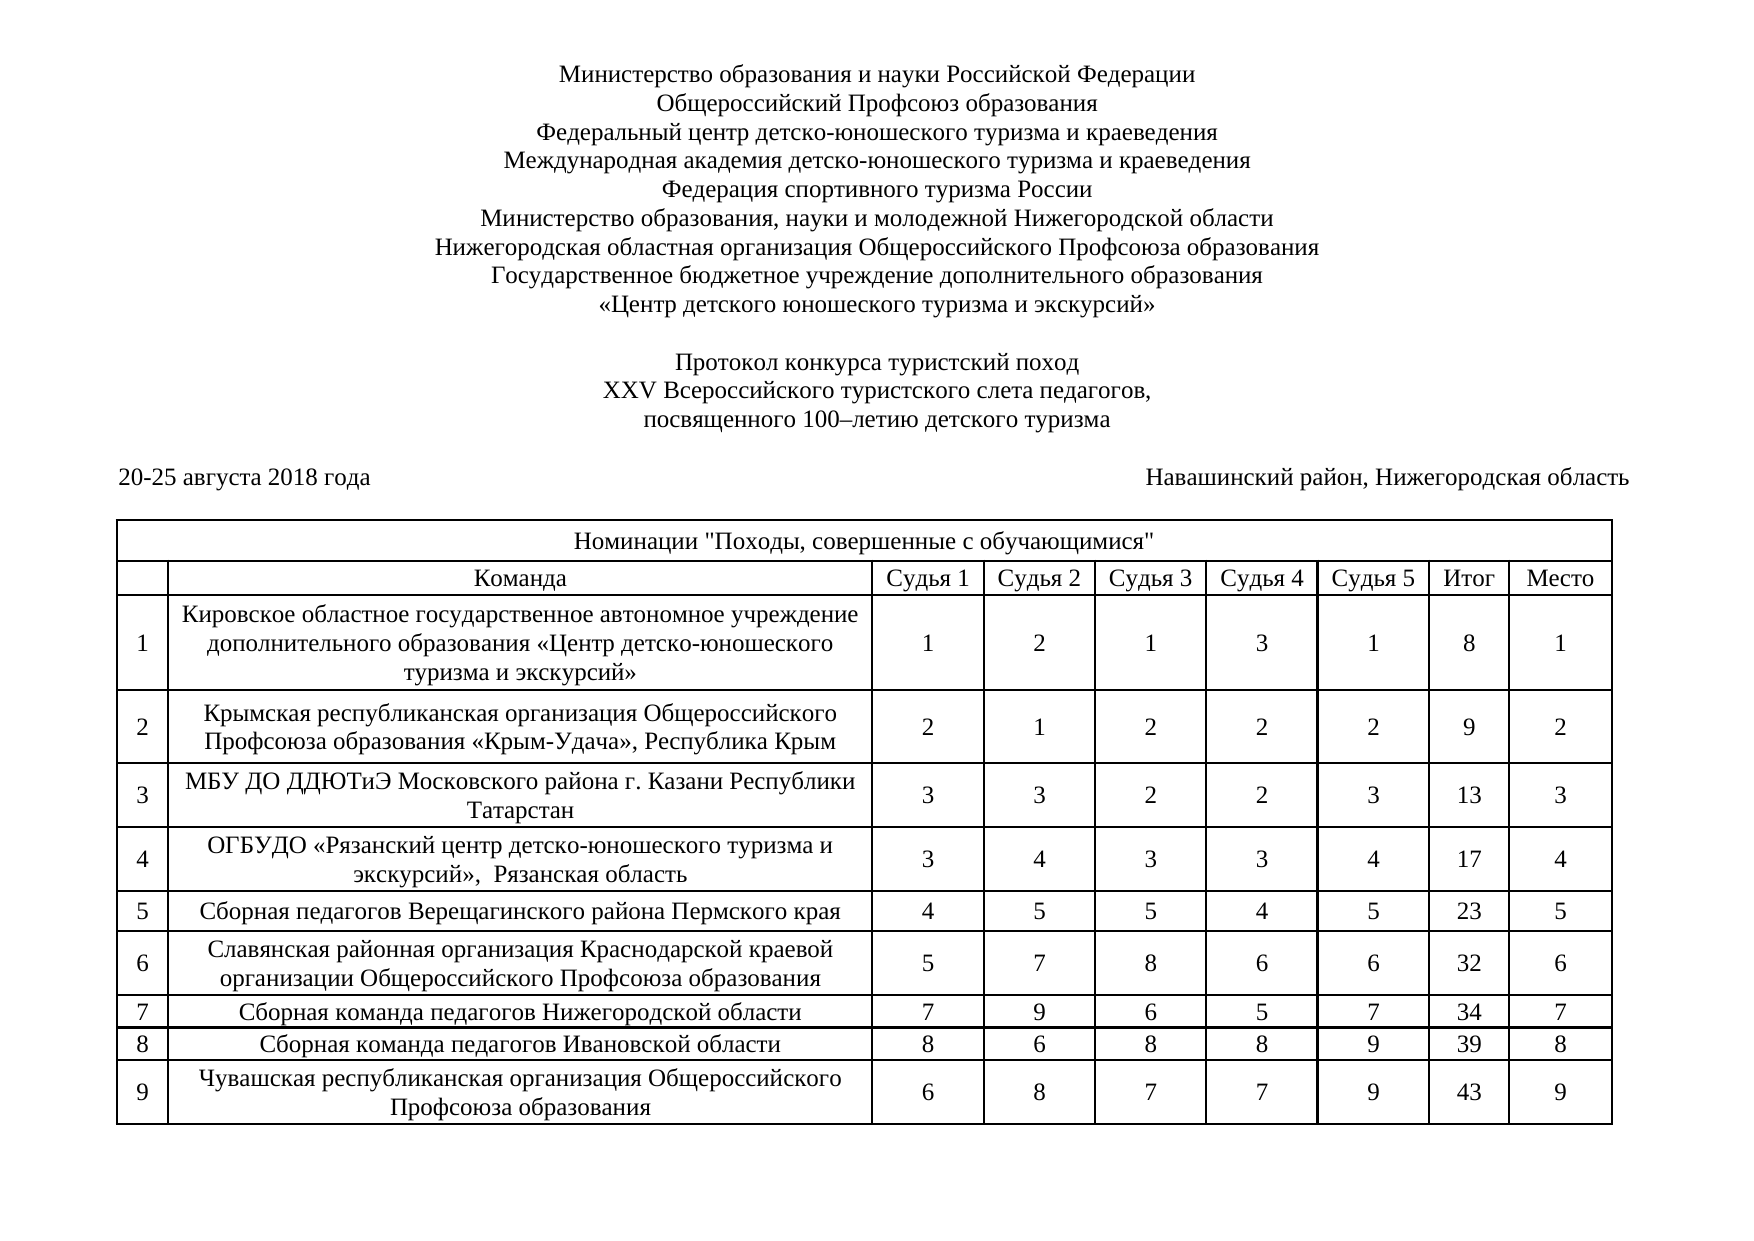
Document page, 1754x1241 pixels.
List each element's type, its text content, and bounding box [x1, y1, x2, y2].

table_cell Сборная команда педагогов Ивановской области [169, 1029, 871, 1059]
table_cell 17 [1430, 828, 1508, 889]
table_cell 2 [1096, 764, 1205, 826]
table_cell 7 [985, 932, 1094, 994]
table_cell 3 [118, 764, 167, 826]
table_cell 4 [1207, 892, 1316, 930]
table_cell 9 [1319, 1029, 1428, 1059]
table_cell 6 [1096, 996, 1205, 1026]
table_cell 32 [1430, 932, 1508, 994]
table_cell 7 [118, 996, 167, 1026]
table_cell [118, 562, 167, 594]
text Протокол конкурса туристский поход [118, 347, 1636, 375]
table_cell 39 [1430, 1029, 1508, 1059]
table_cell 9 [985, 996, 1094, 1026]
table_cell 6 [1207, 932, 1316, 994]
table_cell 3 [873, 764, 983, 826]
table_cell 3 [1096, 828, 1205, 889]
table_cell 2 [1510, 691, 1611, 762]
text Министерство образования, науки и молодежной Нижегородской области [118, 203, 1636, 232]
table_cell 8 [1096, 932, 1205, 994]
table_cell 3 [1319, 764, 1428, 826]
text Нижегородская областная организация Общероссийского Профсоюза образования [118, 232, 1636, 260]
table_cell 7 [1096, 1061, 1205, 1123]
table_cell Итог [1430, 562, 1508, 594]
table_cell 1 [985, 691, 1094, 762]
table_cell 9 [1510, 1061, 1611, 1123]
table_header Номинации "Походы, совершенные с обучающимися" [118, 521, 1611, 559]
table_cell 6 [118, 932, 167, 994]
table_cell 2 [985, 596, 1094, 689]
table_cell 2 [1096, 691, 1205, 762]
table_cell 2 [873, 691, 983, 762]
table_cell 7 [1510, 996, 1611, 1026]
table_cell Сборная педагогов Верещагинского района Пермского края [169, 892, 871, 930]
table_cell 5 [1319, 892, 1428, 930]
table_cell Команда [169, 562, 871, 594]
table_cell 1 [118, 596, 167, 689]
table_cell 8 [1430, 596, 1508, 689]
table_cell Судья 3 [1096, 562, 1205, 594]
table_cell 1 [1510, 596, 1611, 689]
table_cell Сборная команда педагогов Нижегородской области [169, 996, 871, 1026]
table_cell 6 [1319, 932, 1428, 994]
text 20-25 августа 2018 года Навашинский район, Нижегородская область [118, 462, 1636, 490]
text Федерация спортивного туризма России [118, 174, 1636, 203]
table_cell Судья 2 [985, 562, 1094, 594]
table_cell 1 [873, 596, 983, 689]
text Международная академия детско-юношеского туризма и краеведения [118, 145, 1636, 174]
table_cell 3 [1207, 596, 1316, 689]
table_cell 6 [985, 1029, 1094, 1059]
table_cell 7 [1207, 1061, 1316, 1123]
table_cell Чувашская республиканская организация Общероссийского Профсоюза образования [169, 1061, 871, 1123]
table_cell 2 [1319, 691, 1428, 762]
table_cell 5 [118, 892, 167, 930]
table_cell 7 [1319, 996, 1428, 1026]
table_cell 6 [1510, 932, 1611, 994]
table_cell 2 [118, 691, 167, 762]
table_cell Крымская республиканская организация Общероссийского Профсоюза образования «Крым-Удача», Республика Крым [169, 691, 871, 762]
table_cell Кировское областное государственное автономное учреждение дополнительного образования «Центр детско-юношеского туризма и экскурсий» [169, 596, 871, 689]
text Федеральный центр детско-юношеского туризма и краеведения [118, 117, 1636, 145]
table_cell 3 [985, 764, 1094, 826]
table_cell 5 [985, 892, 1094, 930]
table_cell 4 [985, 828, 1094, 889]
table_cell 9 [1430, 691, 1508, 762]
table_cell 1 [1096, 596, 1205, 689]
table_cell МБУ ДО ДДЮТиЭ Московского района г. Казани Республики Татарстан [169, 764, 871, 826]
table_cell 4 [1510, 828, 1611, 889]
table_cell 4 [118, 828, 167, 889]
table_cell 2 [1207, 691, 1316, 762]
table_cell Судья 4 [1207, 562, 1316, 594]
table_cell 9 [1319, 1061, 1428, 1123]
table_cell 8 [873, 1029, 983, 1059]
table_cell 5 [873, 932, 983, 994]
text Министерство образования и науки Российской Федерации [118, 59, 1636, 88]
table_cell 8 [1510, 1029, 1611, 1059]
table_cell 34 [1430, 996, 1508, 1026]
text «Центр детского юношеского туризма и экскурсий» [118, 289, 1636, 318]
table_cell 8 [1207, 1029, 1316, 1059]
table_cell 8 [1096, 1029, 1205, 1059]
table_cell Судья 1 [873, 562, 983, 594]
text XXV Всероссийского туристского слета педагогов, [118, 375, 1636, 404]
table_cell Судья 5 [1319, 562, 1428, 594]
text посвященного 100–летию детского туризма [118, 404, 1636, 433]
table_cell 6 [873, 1061, 983, 1123]
table_cell 43 [1430, 1061, 1508, 1123]
table_cell 1 [1319, 596, 1428, 689]
table_cell Место [1510, 562, 1611, 594]
text Общероссийский Профсоюз образования [118, 88, 1636, 117]
table_cell 7 [873, 996, 983, 1026]
table_cell 2 [1207, 764, 1316, 826]
table_cell 5 [1096, 892, 1205, 930]
table_cell 3 [873, 828, 983, 889]
table_cell ОГБУДО «Рязанский центр детско-юношеского туризма и экскурсий», Рязанская область [169, 828, 871, 889]
table_cell 4 [873, 892, 983, 930]
table_cell 8 [985, 1061, 1094, 1123]
text Государственное бюджетное учреждение дополнительного образования [118, 260, 1636, 289]
table_cell 5 [1510, 892, 1611, 930]
table_cell 3 [1510, 764, 1611, 826]
table_cell Славянская районная организация Краснодарской краевой организации Общероссийского Профсоюза образования [169, 932, 871, 994]
table_cell 3 [1207, 828, 1316, 889]
table_cell 9 [118, 1061, 167, 1123]
table_cell 4 [1319, 828, 1428, 889]
table_cell 8 [118, 1029, 167, 1059]
table_cell 13 [1430, 764, 1508, 826]
table_cell 5 [1207, 996, 1316, 1026]
table_cell 23 [1430, 892, 1508, 930]
